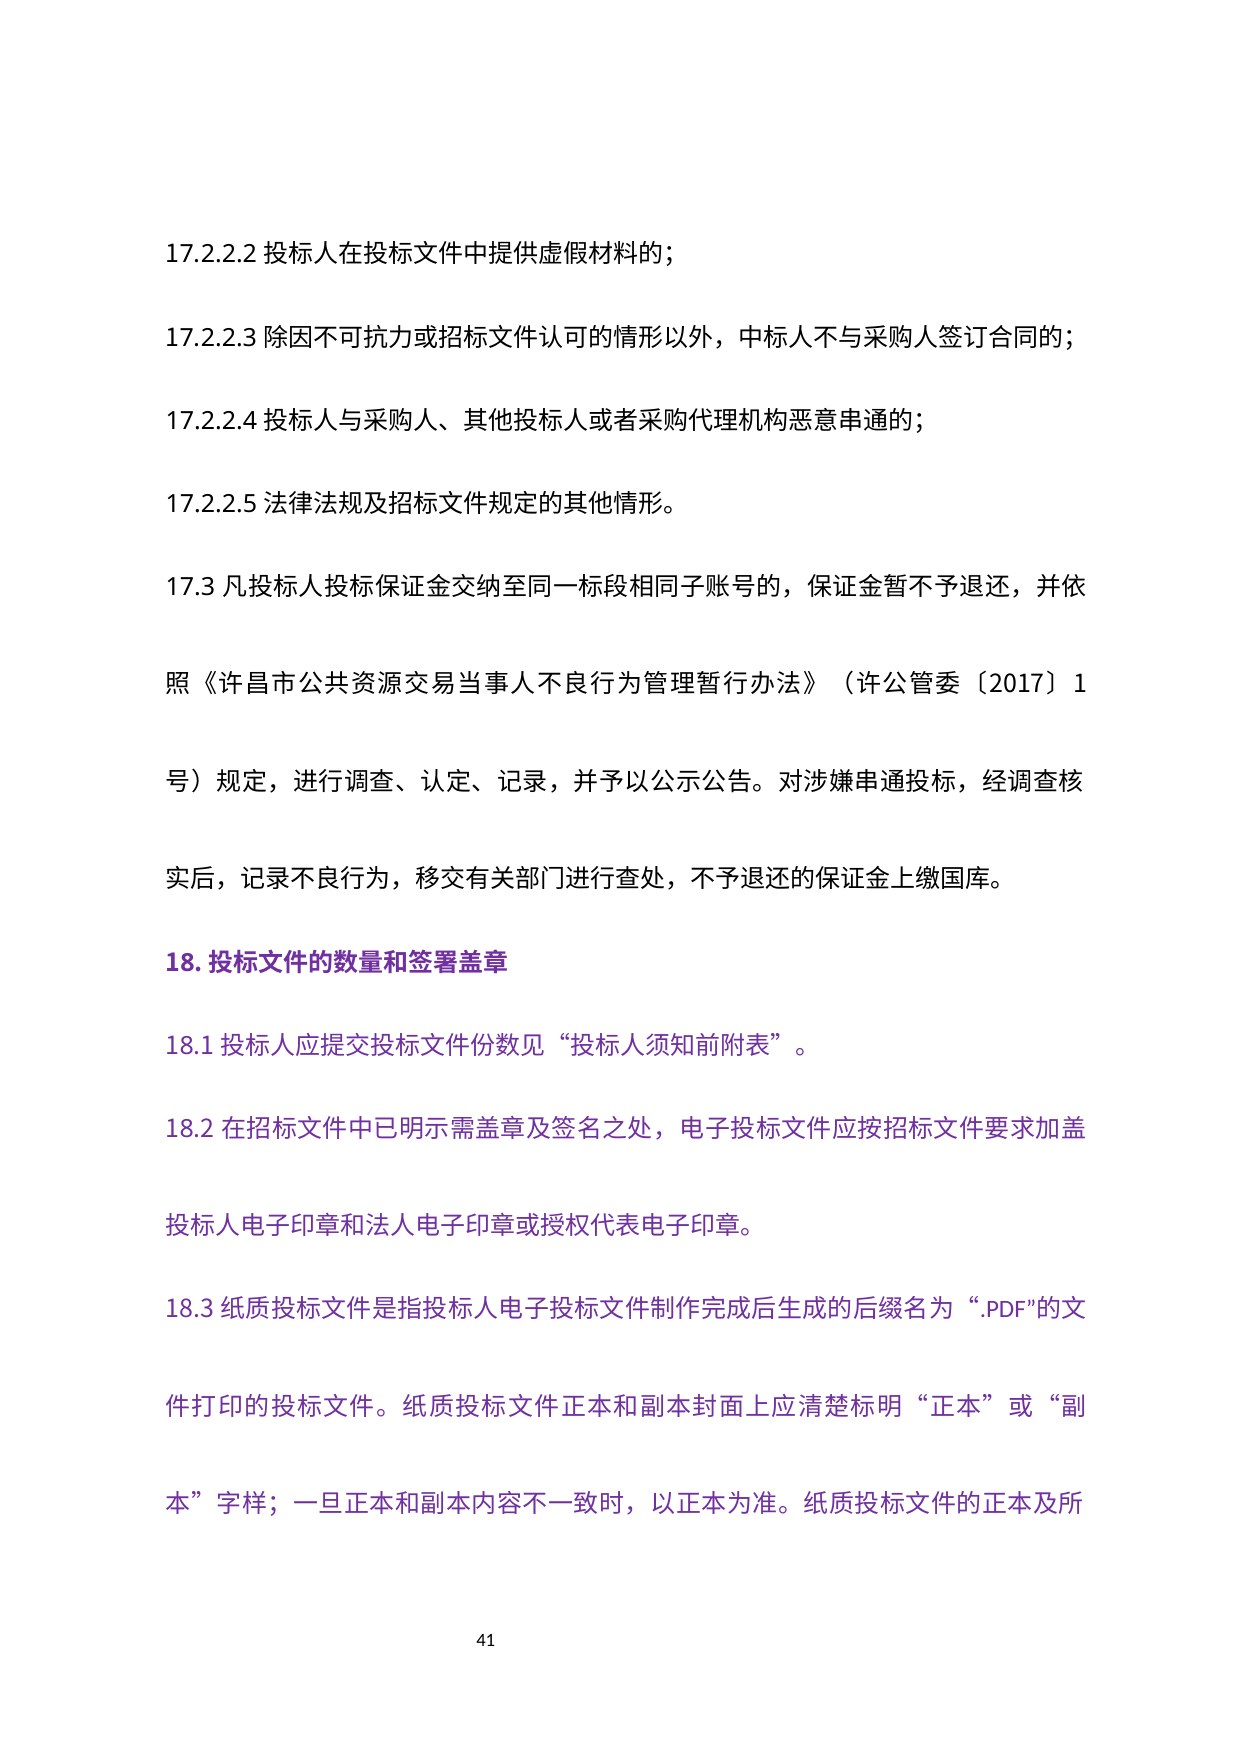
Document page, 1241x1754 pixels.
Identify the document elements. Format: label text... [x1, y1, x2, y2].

text 17.3 凡投标人投标保证金交纳至同一标段相同子账号的，保证金暂不予退还，并依照《许昌市公共资源交易当事人不良行为管理暂行办法》（许公管委〔2017〕1号）规定，进行调查、认定、记录，并予以公示公告。对涉嫌串通投标，经调查核实后，记录不良行为，移交有关部门进行查处，不予退还的保证金上缴国库。 [165, 552, 1087, 909]
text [165, 1274, 1087, 1534]
text 18.2 在招标文件中已明示需盖章及签名之处，电子投标文件应按招标文件要求加盖投标人电子印章和法人电子印章或授权代表电子印章。 [165, 1094, 1087, 1256]
text 17.2.2.5 法律法规及招标文件规定的其他情形。 [165, 469, 1087, 534]
text 17.2.2.3 除因不可抗力或招标文件认可的情形以外，中标人不与采购人签订合同的； [165, 303, 1087, 368]
text 17.2.2.2 投标人在投标文件中提供虚假材料的； [165, 219, 1087, 284]
text 18.1 投标人应提交投标文件份数见“投标人须知前附表”。 [165, 1011, 1087, 1076]
text 17.2.2.4 投标人与采购人、其他投标人或者采购代理机构恶意串通的； [165, 386, 1087, 451]
text 18. 投标文件的数量和签署盖章 [165, 928, 1087, 993]
